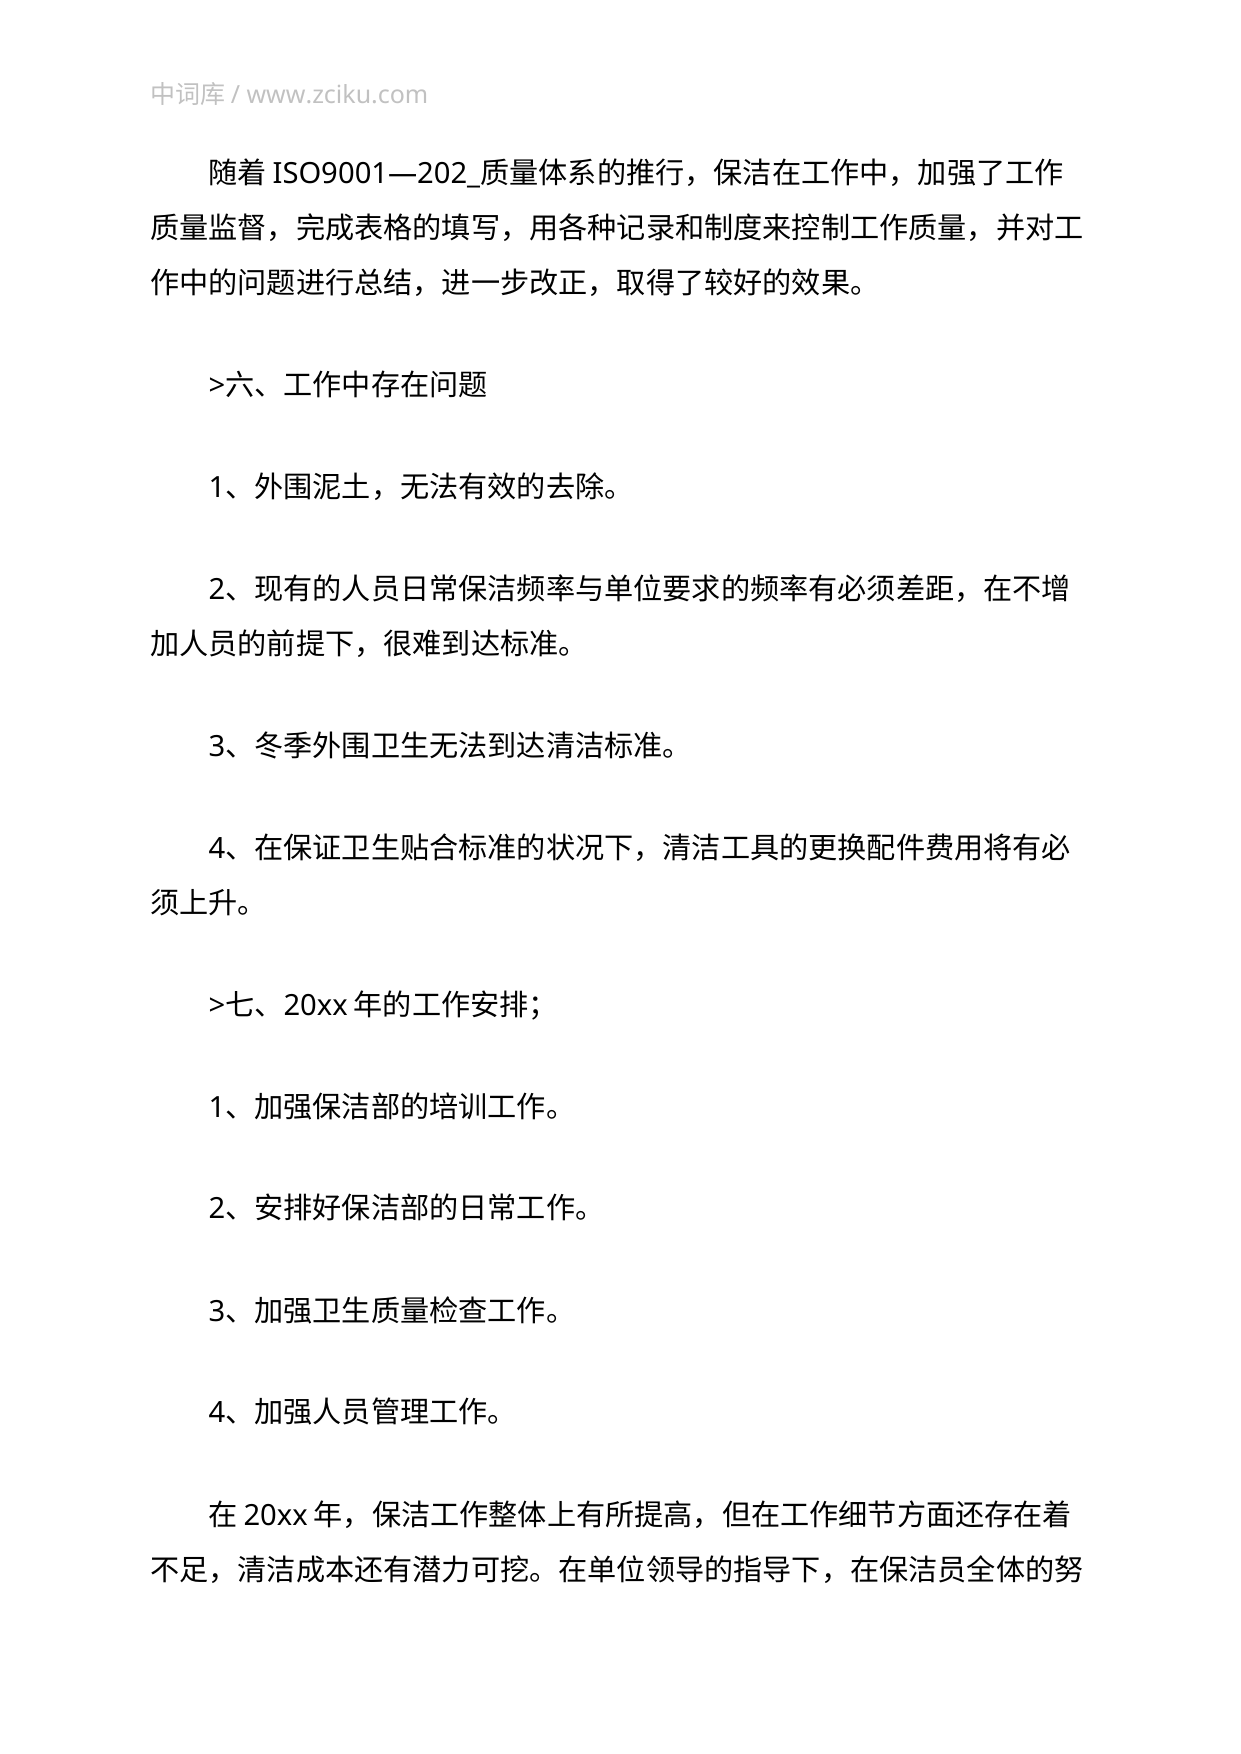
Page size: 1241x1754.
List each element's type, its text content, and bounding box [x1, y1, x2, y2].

text >六、工作中存在问题 [150, 362, 1090, 404]
text >七、20xx年的工作安排； [150, 981, 1090, 1023]
text 1、外围泥土，无法有效的去除。 [150, 464, 1090, 506]
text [150, 1491, 1090, 1588]
text 1、加强保洁部的培训工作。 [150, 1083, 1090, 1126]
text 4、在保证卫生贴合标准的状况下，清洁工具的更换配件费用将有必须上升。 [150, 824, 1090, 922]
text 2、安排好保洁部的日常工作。 [150, 1185, 1090, 1227]
text 3、加强卫生质量检查工作。 [150, 1287, 1090, 1329]
text 4、加强人员管理工作。 [150, 1389, 1090, 1431]
text 3、冬季外围卫生无法到达清洁标准。 [150, 722, 1090, 765]
text 随着ISO9001—202_质量体系的推行，保洁在工作中，加强了工作质量监督，完成表格的填写，用各种记录和制度来控制工作质量，并对工作中的问题进行总结，进一步改正，取得了较好的效果。 [150, 150, 1090, 302]
text 2、现有的人员日常保洁频率与单位要求的频率有必须差距，在不增加人员的前提下，很难到达标准。 [150, 566, 1090, 663]
